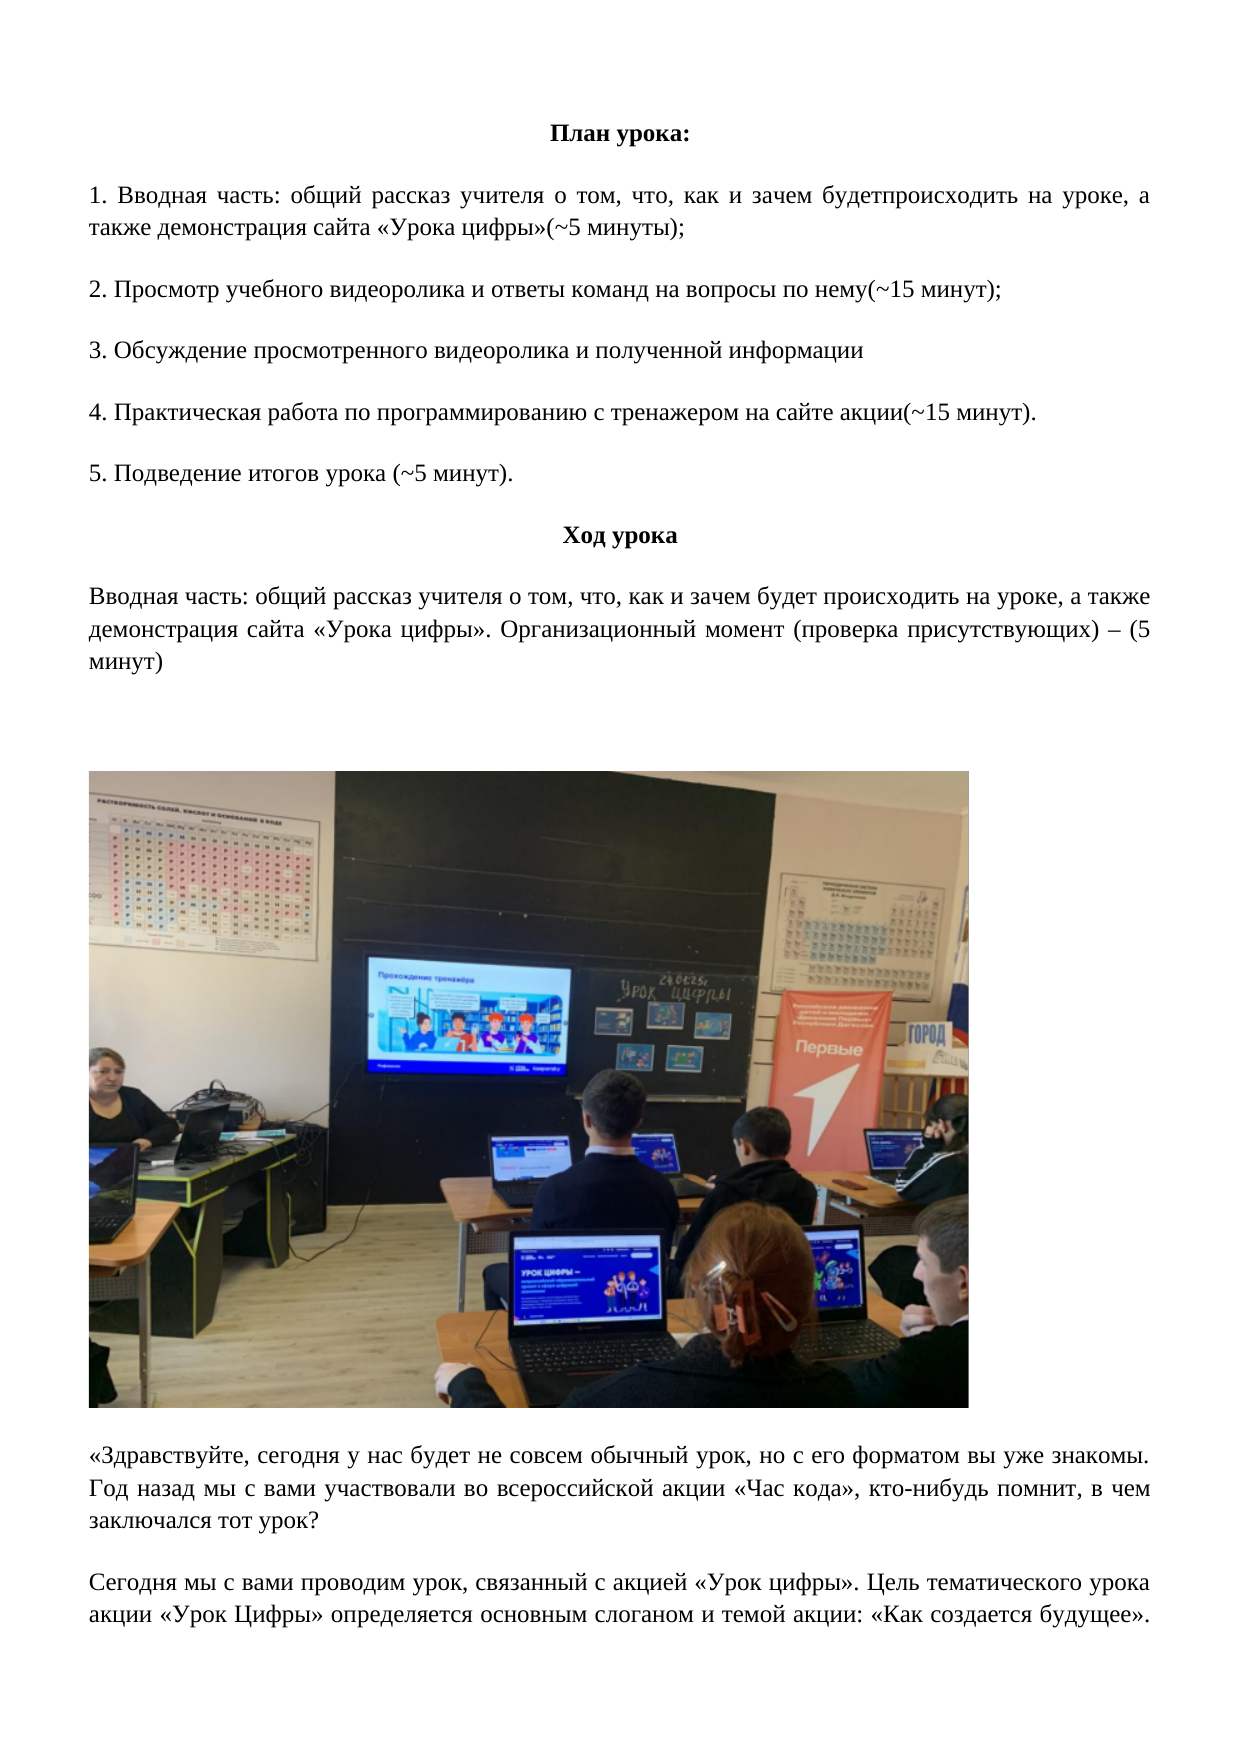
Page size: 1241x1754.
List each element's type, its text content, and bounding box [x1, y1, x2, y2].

text План урока: [89, 118, 1152, 147]
text 2. Просмотр учебного видеоролика и ответы команд на вопросы по нему(~15 минут); [89, 274, 1152, 302]
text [89, 1567, 1152, 1628]
text «Здравствуйте, сегодня у нас будет не совсем обычный урок, но с его форматом вы уже знакомы. Год назад мы с вами участвовали во всероссийской акции «Час кода», кто-нибудь помнит, в чем заключался тот урок? [89, 1441, 1152, 1534]
picture [88, 771, 970, 1408]
text Ход урока [89, 520, 1152, 549]
text 5. Подведение итогов урока (~5 минут). [89, 458, 1152, 487]
text 4. Практическая работа по программированию с тренажером на сайте акции(~15 минут). [89, 397, 1152, 426]
text Вводная часть: общий рассказ учителя о том, что, как и зачем будет происходить на уроке, а также демонстрация сайта «Урока цифры». Организационный момент (проверка присутствующих) – (5 минут) [89, 581, 1152, 675]
text 1. Вводная часть: общий рассказ учителя о том, что, как и зачем будетпроисходить на уроке, а также демонстрация сайта «Урока цифры»(~5 минуты); [89, 180, 1152, 241]
text 3. Обсуждение просмотренного видеоролика и полученной информации [89, 335, 1152, 364]
